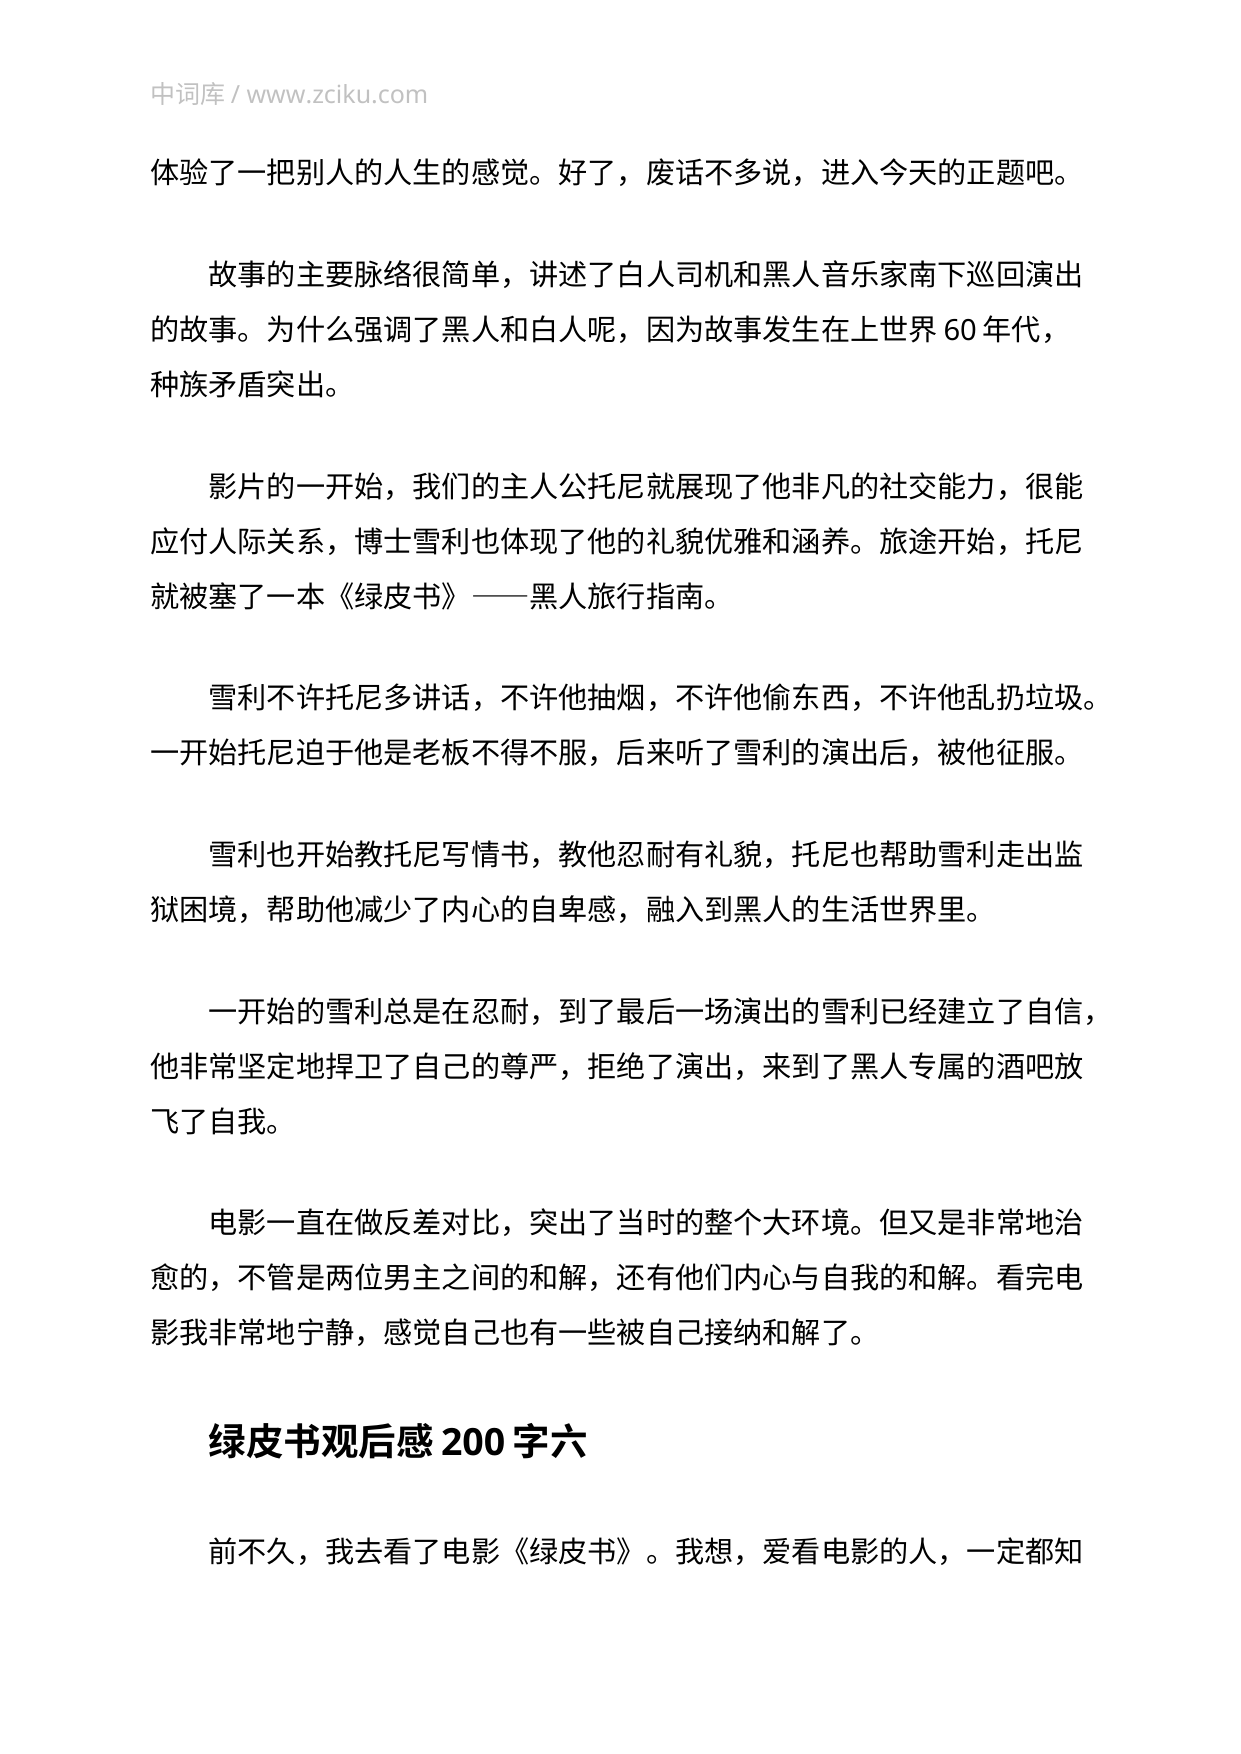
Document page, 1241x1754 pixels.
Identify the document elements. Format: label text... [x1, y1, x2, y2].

text 雪利不许托尼多讲话，不许他抽烟，不许他偷东西，不许他乱扔垃圾。一开始托尼迫于他是老板不得不服，后来听了雪利的演出后，被他征服。 [150, 675, 1090, 772]
text 一开始的雪利总是在忍耐，到了最后一场演出的雪利已经建立了自信，他非常坚定地捍卫了自己的尊严，拒绝了演出，来到了黑人专属的酒吧放飞了自我。 [150, 988, 1090, 1140]
text 雪利也开始教托尼写情书，教他忍耐有礼貌，托尼也帮助雪利走出监狱困境，帮助他减少了内心的自卑感，融入到黑人的生活世界里。 [150, 832, 1090, 929]
text 影片的一开始，我们的主人公托尼就展现了他非凡的社交能力，很能应付人际关系，博士雪利也体现了他的礼貌优雅和涵养。旅途开始，托尼就被塞了一本《绿皮书》——黑人旅行指南。 [150, 463, 1090, 616]
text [150, 150, 1090, 192]
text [150, 1529, 1090, 1571]
text 电影一直在做反差对比，突出了当时的整个大环境。但又是非常地治愈的，不管是两位男主之间的和解，还有他们内心与自我的和解。看完电影我非常地宁静，感觉自己也有一些被自己接纳和解了。 [150, 1200, 1090, 1352]
text 绿皮书观后感200字六 [150, 1411, 1090, 1466]
text 故事的主要脉络很简单，讲述了白人司机和黑人音乐家南下巡回演出的故事。为什么强调了黑人和白人呢，因为故事发生在上世界60年代，种族矛盾突出。 [150, 252, 1090, 404]
